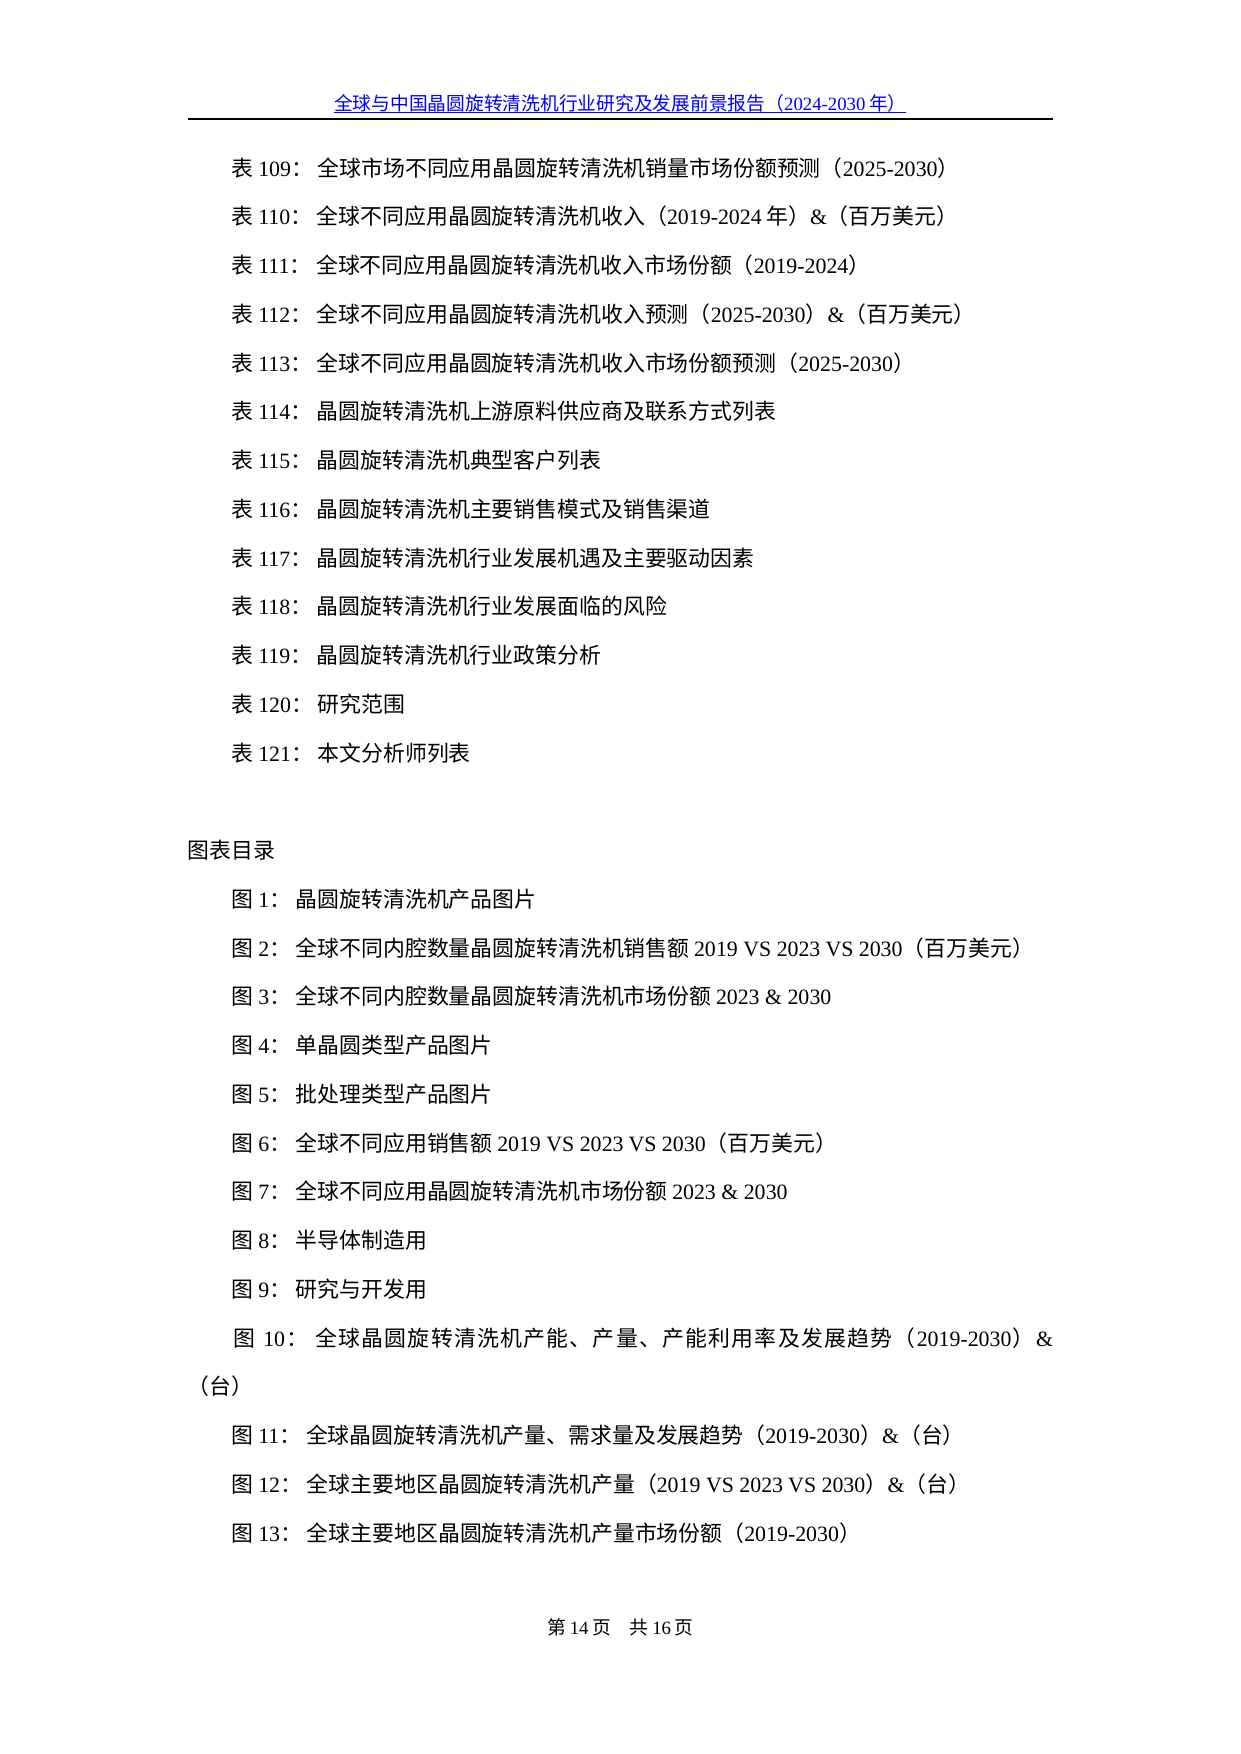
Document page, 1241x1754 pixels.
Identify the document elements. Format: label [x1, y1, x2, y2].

text [187, 150, 1053, 1548]
